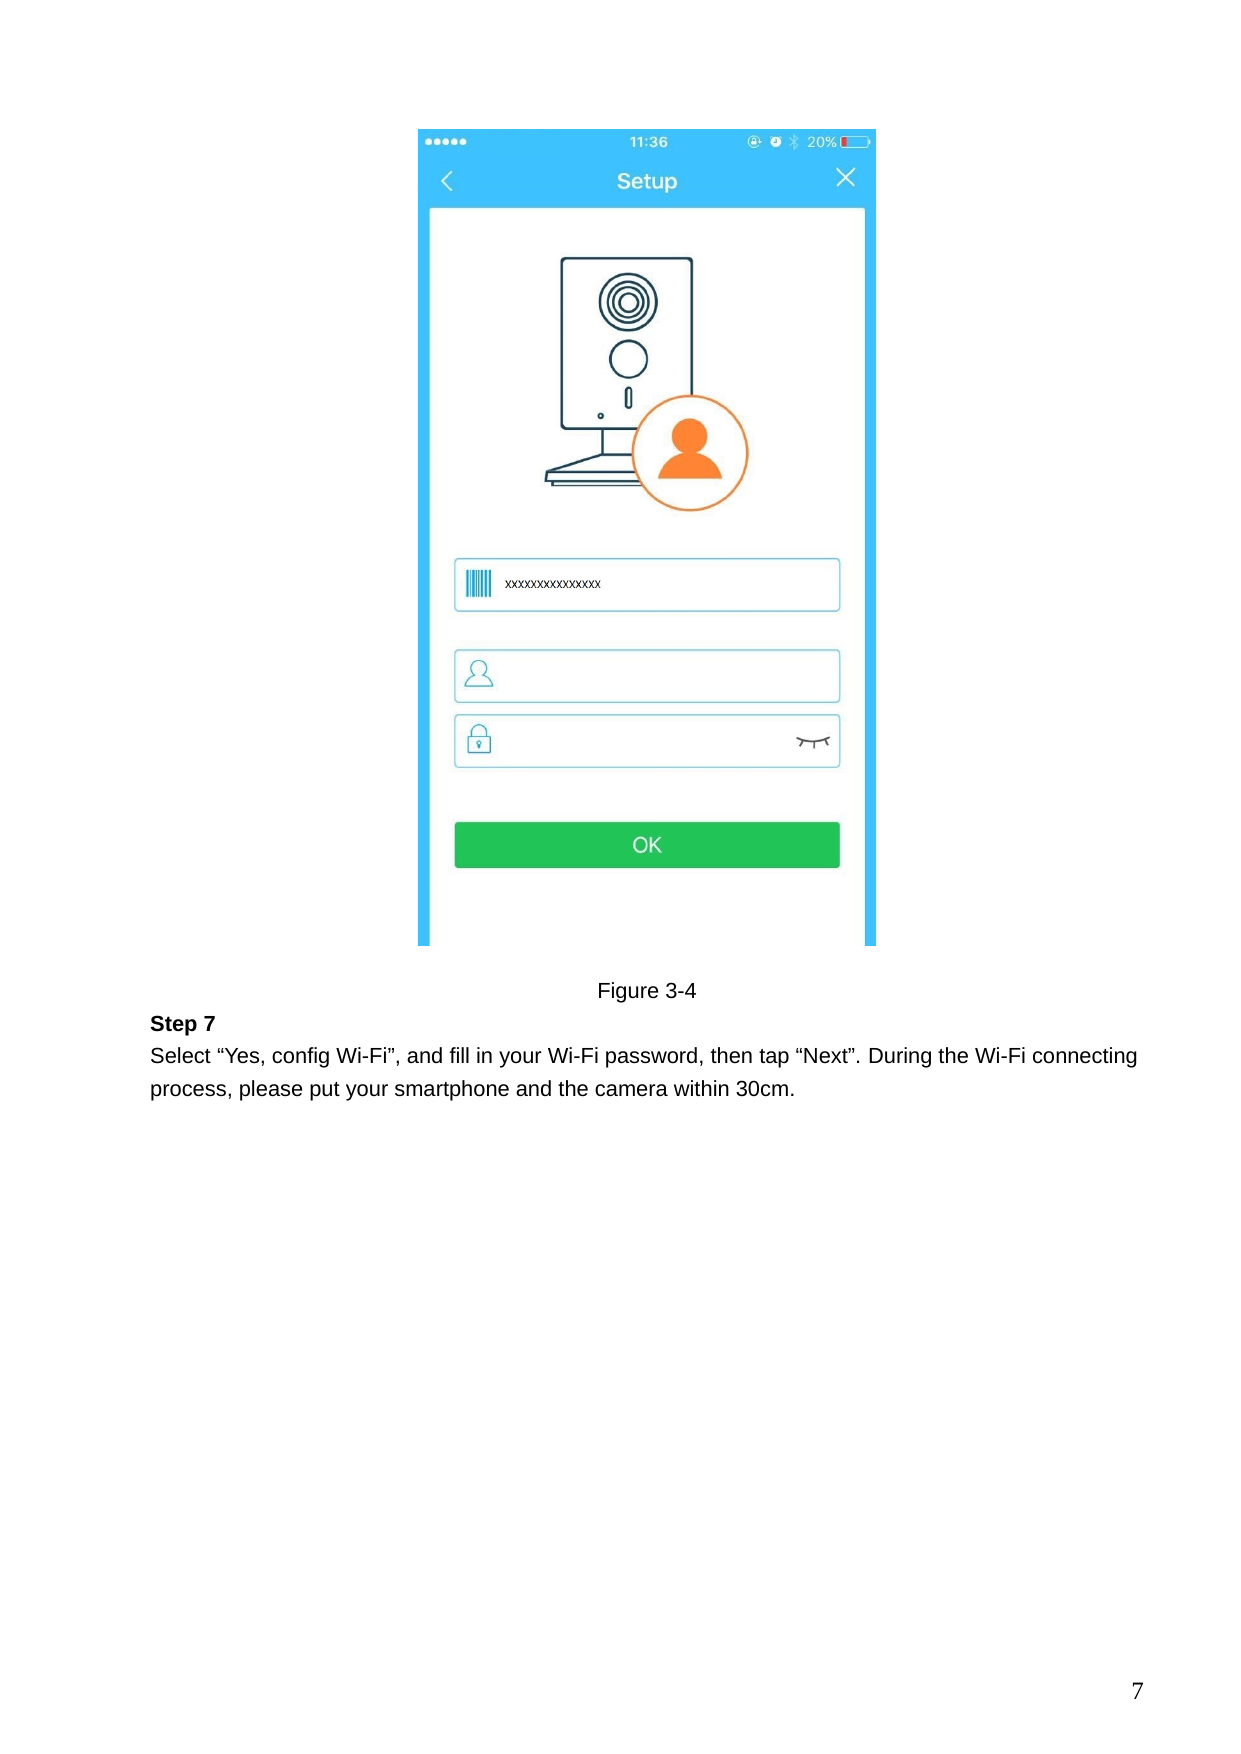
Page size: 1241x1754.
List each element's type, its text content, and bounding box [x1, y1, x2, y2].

text Select “Yes, config Wi-Fi”, and fill in your Wi-Fi password, then tap “Next”. During the Wi-Fi connecting process, please put your smartphone and the camera within 30cm. [150, 1039, 1144, 1104]
text Figure 3-4 [150, 974, 1144, 1007]
text Step 7 [150, 1007, 1144, 1039]
picture [417, 129, 877, 946]
